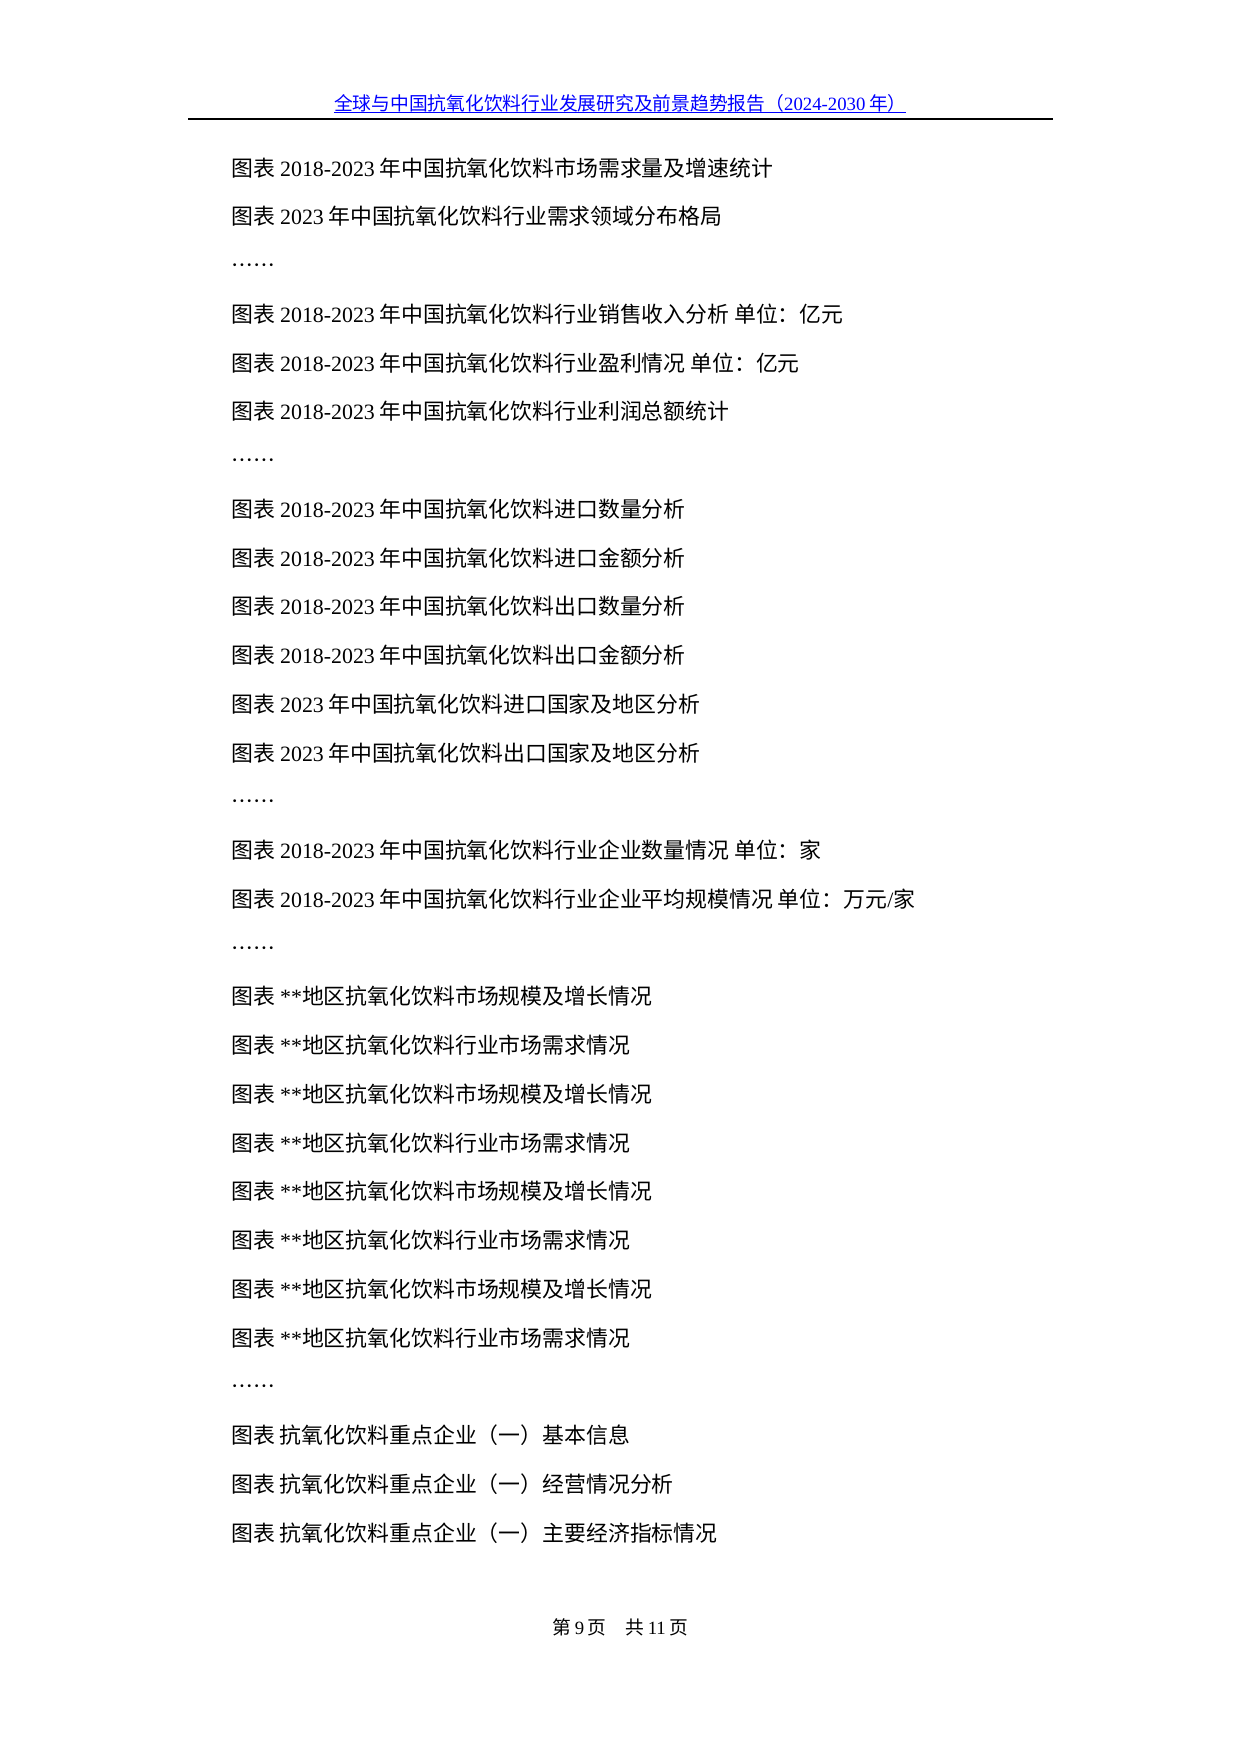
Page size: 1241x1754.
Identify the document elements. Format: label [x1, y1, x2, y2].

text [187, 150, 1053, 1548]
